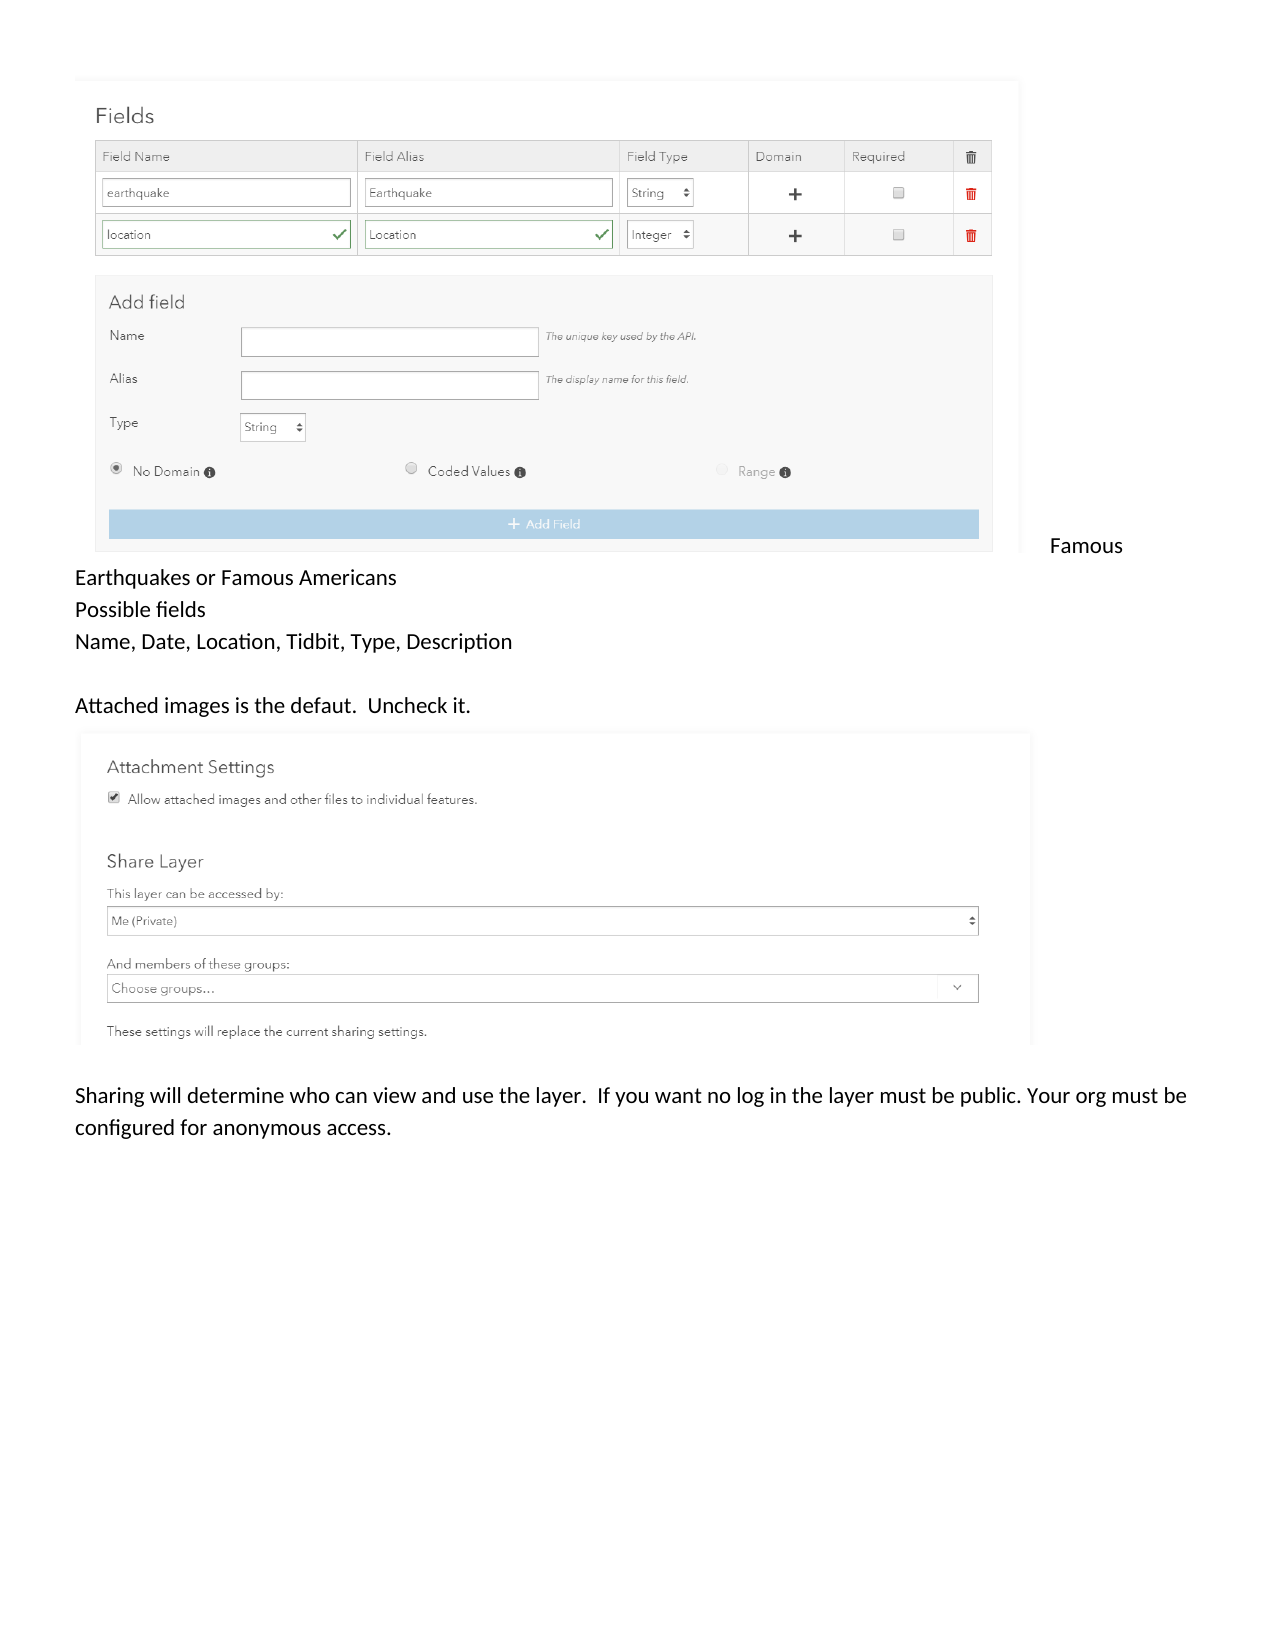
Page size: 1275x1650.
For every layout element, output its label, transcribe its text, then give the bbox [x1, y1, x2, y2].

text Attached images is the defaut. Uncheck it. [75, 692, 1200, 720]
text Name, Date, Location, Tidbit, Type, Description [75, 627, 1200, 655]
text Sharing will determine who can view and use the layer. If you want no log in the layer must be public. Your org must be configured for anonymous access. [75, 1081, 1200, 1142]
picture [75, 723, 1050, 1045]
picture [75, 75, 1050, 553]
text Possible fields [75, 595, 1200, 623]
